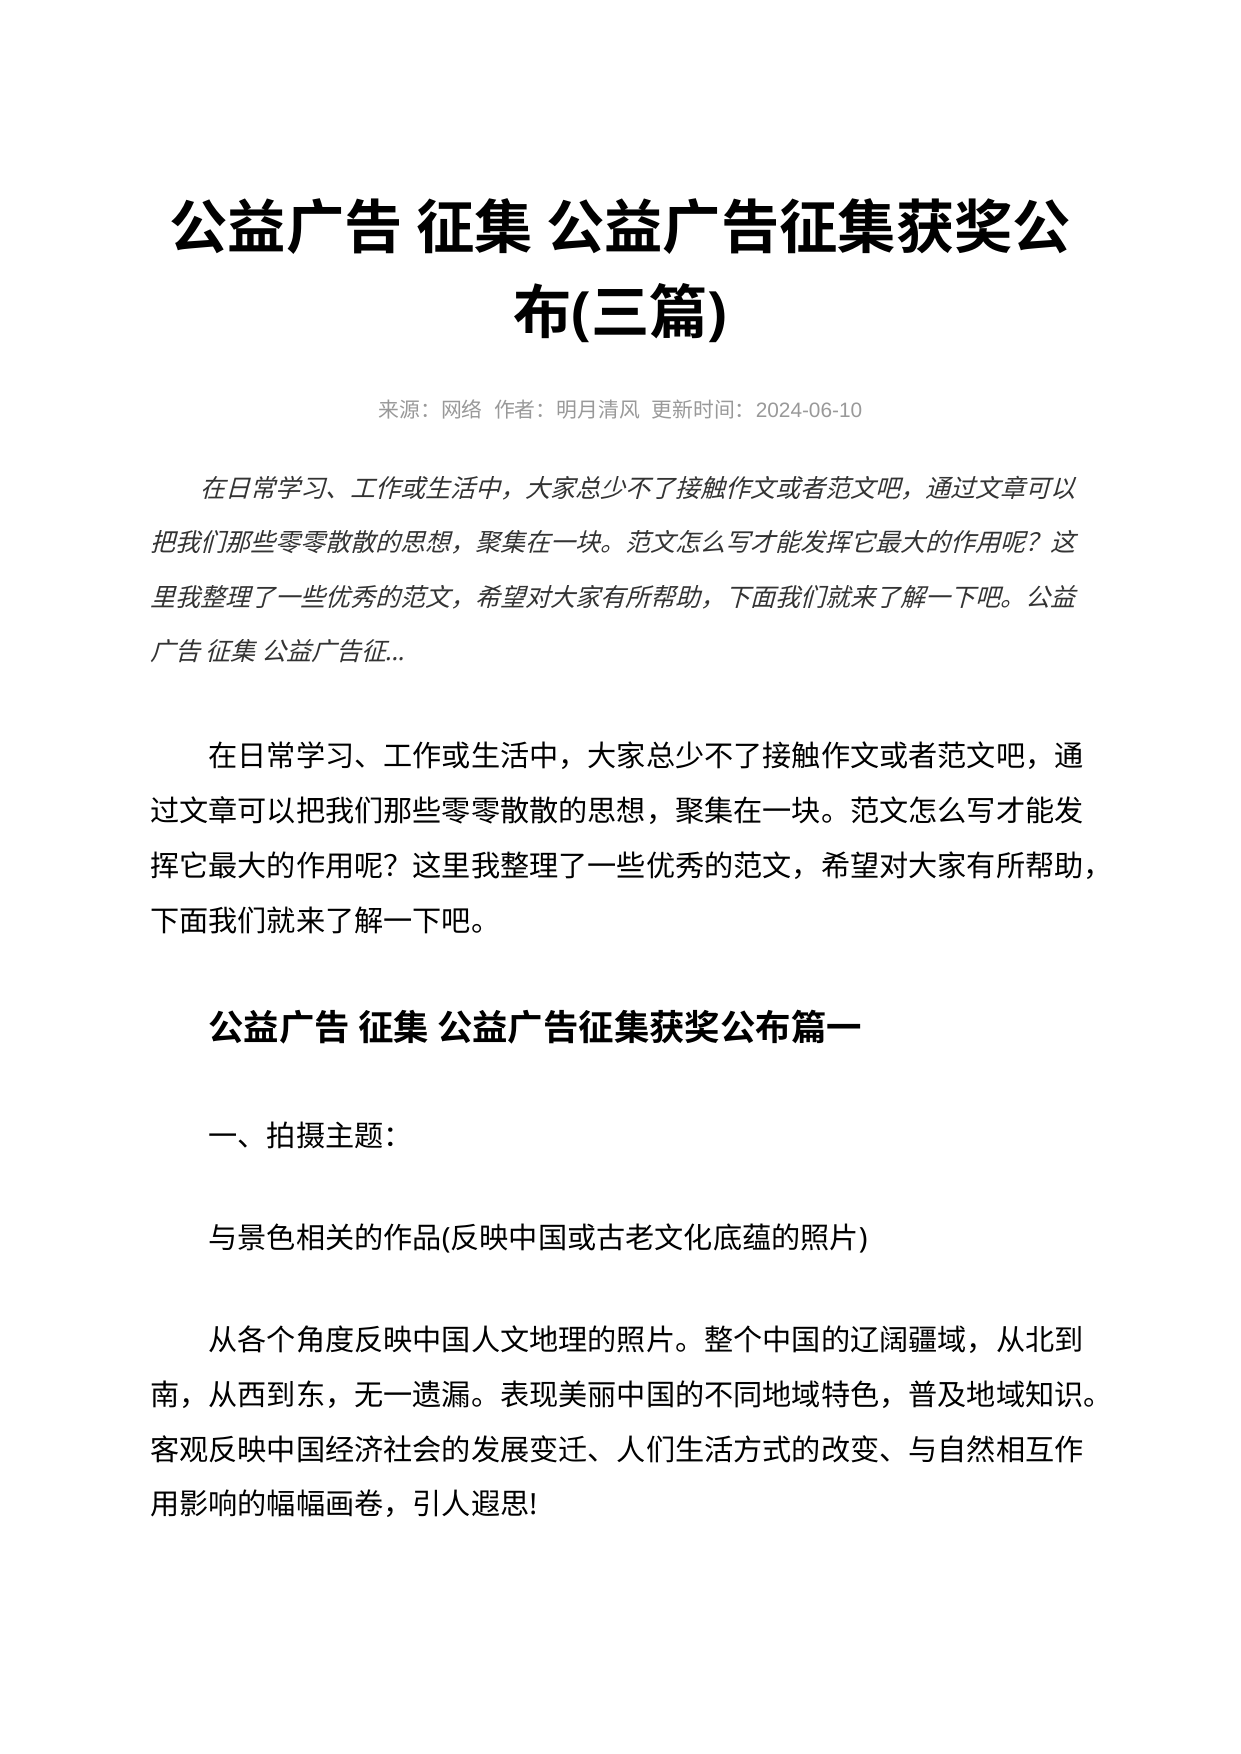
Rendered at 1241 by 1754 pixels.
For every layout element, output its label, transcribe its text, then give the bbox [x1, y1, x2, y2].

text 一、拍摄主题： [150, 1112, 1090, 1155]
text 从各个角度反映中国人文地理的照片。整个中国的辽阔疆域，从北到南，从西到东，无一遗漏。表现美丽中国的不同地域特色，普及地域知识。客观反映中国经济社会的发展变迁、人们生活方式的改变、与自然相互作用影响的幅幅画卷，引人遐思! [150, 1316, 1090, 1523]
text 在日常学习、工作或生活中，大家总少不了接触作文或者范文吧，通过文章可以把我们那些零零散散的思想，聚集在一块。范文怎么写才能发挥它最大的作用呢？这里我整理了一些优秀的范文，希望对大家有所帮助，下面我们就来了解一下吧。公益广告 征集 公益广告征... [150, 468, 1090, 668]
text 在日常学习、工作或生活中，大家总少不了接触作文或者范文吧，通过文章可以把我们那些零零散散的思想，聚集在一块。范文怎么写才能发挥它最大的作用呢？这里我整理了一些优秀的范文，希望对大家有所帮助，下面我们就来了解一下吧。 [150, 733, 1090, 939]
text 与景色相关的作品(反映中国或古老文化底蕴的照片) [150, 1214, 1090, 1257]
text 来源：网络 作者：明月清风 更新时间：2024-06-10 [150, 397, 1090, 421]
subtitle 公益广告 征集 公益广告征集获奖公布(三篇) [150, 181, 1090, 351]
text 公益广告 征集 公益广告征集获奖公布篇一 [150, 999, 1090, 1050]
